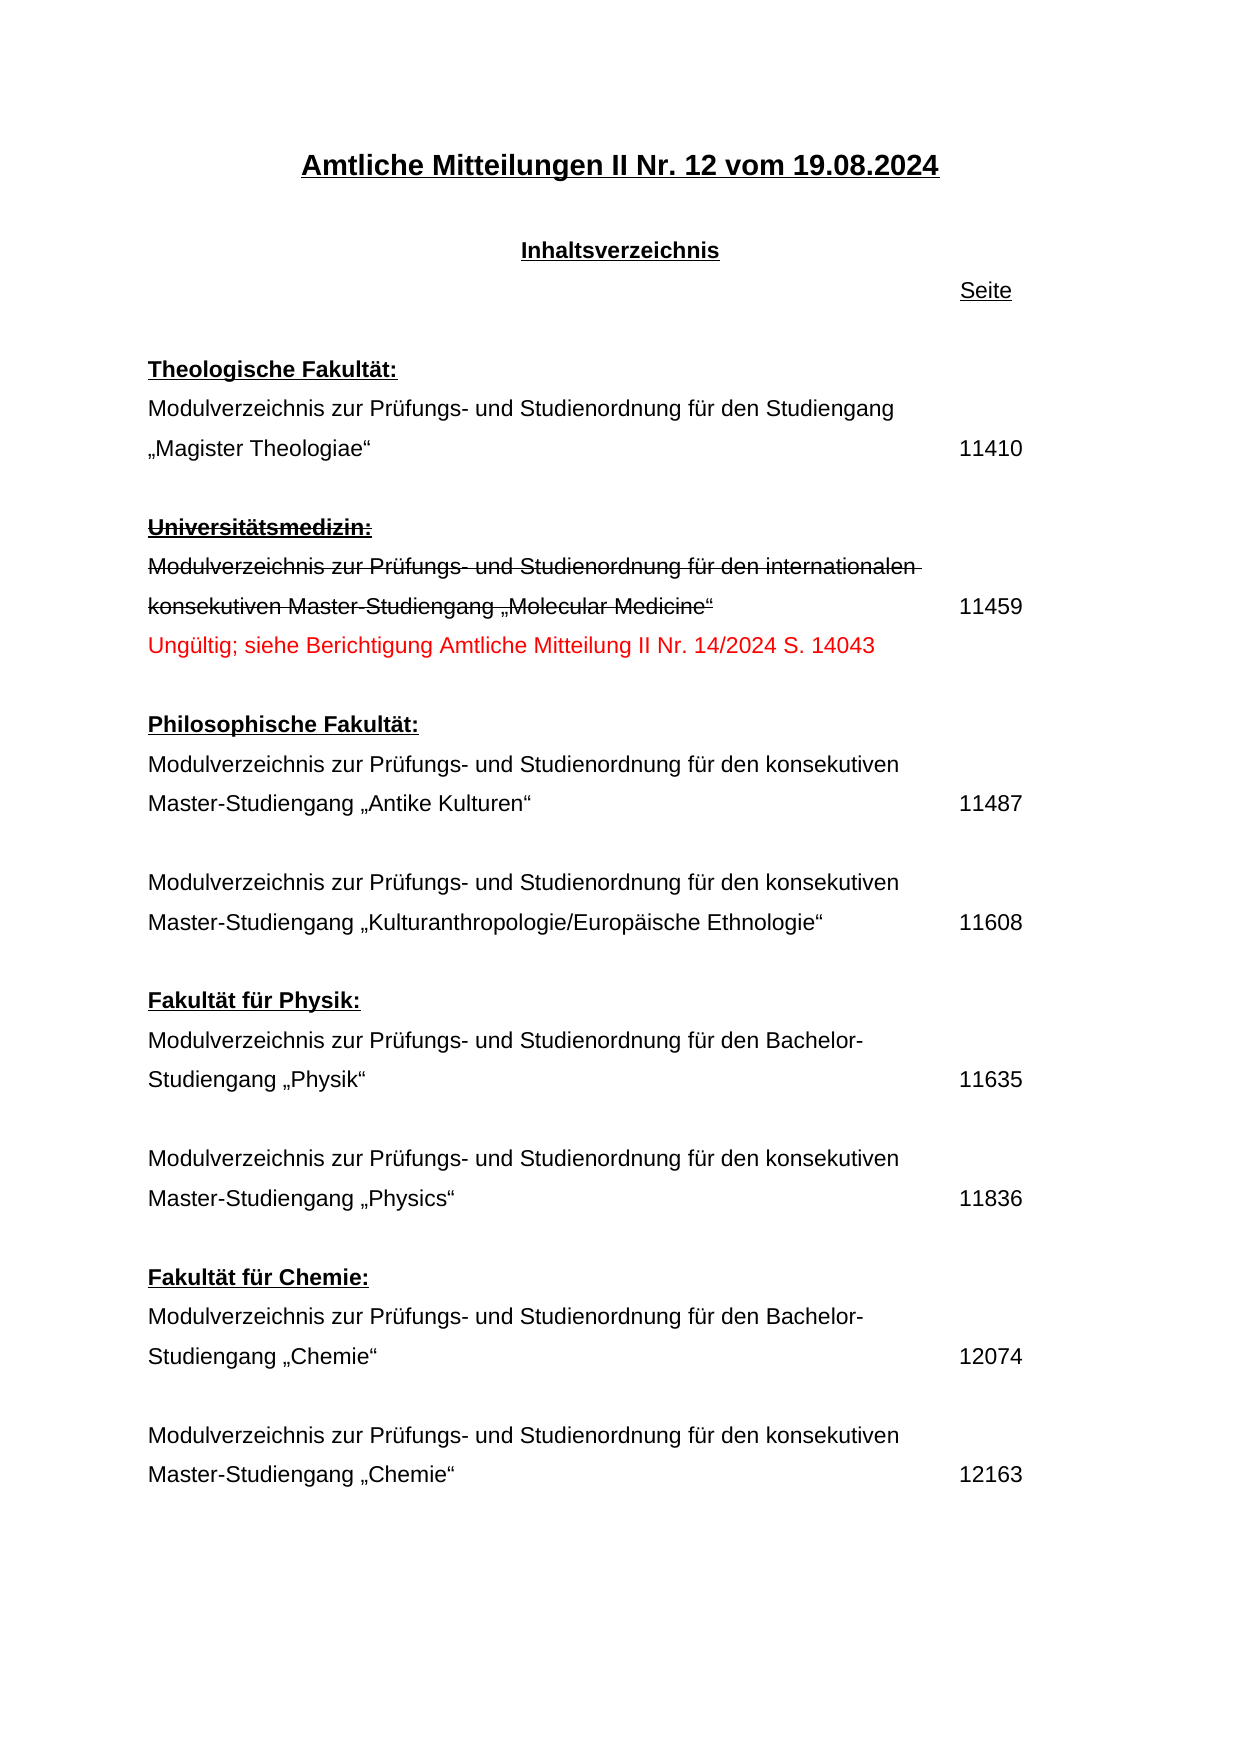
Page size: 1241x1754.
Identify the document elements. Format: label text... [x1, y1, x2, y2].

text Fakultät für Physik: [148, 987, 1093, 1014]
text Master-Studiengang „Chemie“ 12163 [148, 1461, 1093, 1488]
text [148, 1303, 1093, 1330]
text Master-Studiengang „Physics“ 11836 [148, 1185, 1093, 1211]
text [148, 1422, 1093, 1448]
text Studiengang „Chemie“ 12074 [148, 1343, 1093, 1369]
text Master-Studiengang „Antike Kulturen“ 11487 [148, 790, 1093, 816]
text Inhaltsverzeichnis [148, 237, 1093, 264]
text Fakultät für Chemie: [148, 1264, 1093, 1290]
text konsekutiven Master-Studiengang „Molecular Medicine“ 11459 [148, 593, 1093, 619]
text Amtliche Mitteilungen II Nr. 12 vom 19.08.2024 [148, 148, 1093, 181]
text Studiengang „Physik“ 11635 [148, 1066, 1093, 1093]
text Seite [148, 277, 1093, 303]
text Master-Studiengang „Kulturanthropologie/Europäische Ethnologie“ 11608 [148, 908, 1093, 935]
text Modulverzeichnis zur Prüfungs- und Studienordnung für den konsekutiven [148, 1145, 1093, 1172]
text Theologische Fakultät: [148, 356, 1093, 382]
text Modulverzeichnis zur Prüfungs- und Studienordnung für den konsekutiven [148, 869, 1093, 895]
text Modulverzeichnis zur Prüfungs- und Studienordnung für den konsekutiven [148, 751, 1093, 777]
text Modulverzeichnis zur Prüfungs- und Studienordnung für den Bachelor- [148, 1027, 1093, 1053]
text Universitätsmedizin: [148, 514, 1093, 540]
text Philosophische Fakultät: [148, 711, 1093, 737]
text Modulverzeichnis zur Prüfungs- und Studienordnung für den internationalen [148, 553, 1093, 579]
text Ungültig; siehe Berichtigung Amtliche Mitteilung II Nr. 14/2024 S. 14043 [148, 632, 1093, 658]
text Modulverzeichnis zur Prüfungs- und Studienordnung für den Studiengang [148, 395, 1093, 422]
text „Magister Theologiae“ 11410 [148, 435, 1093, 461]
